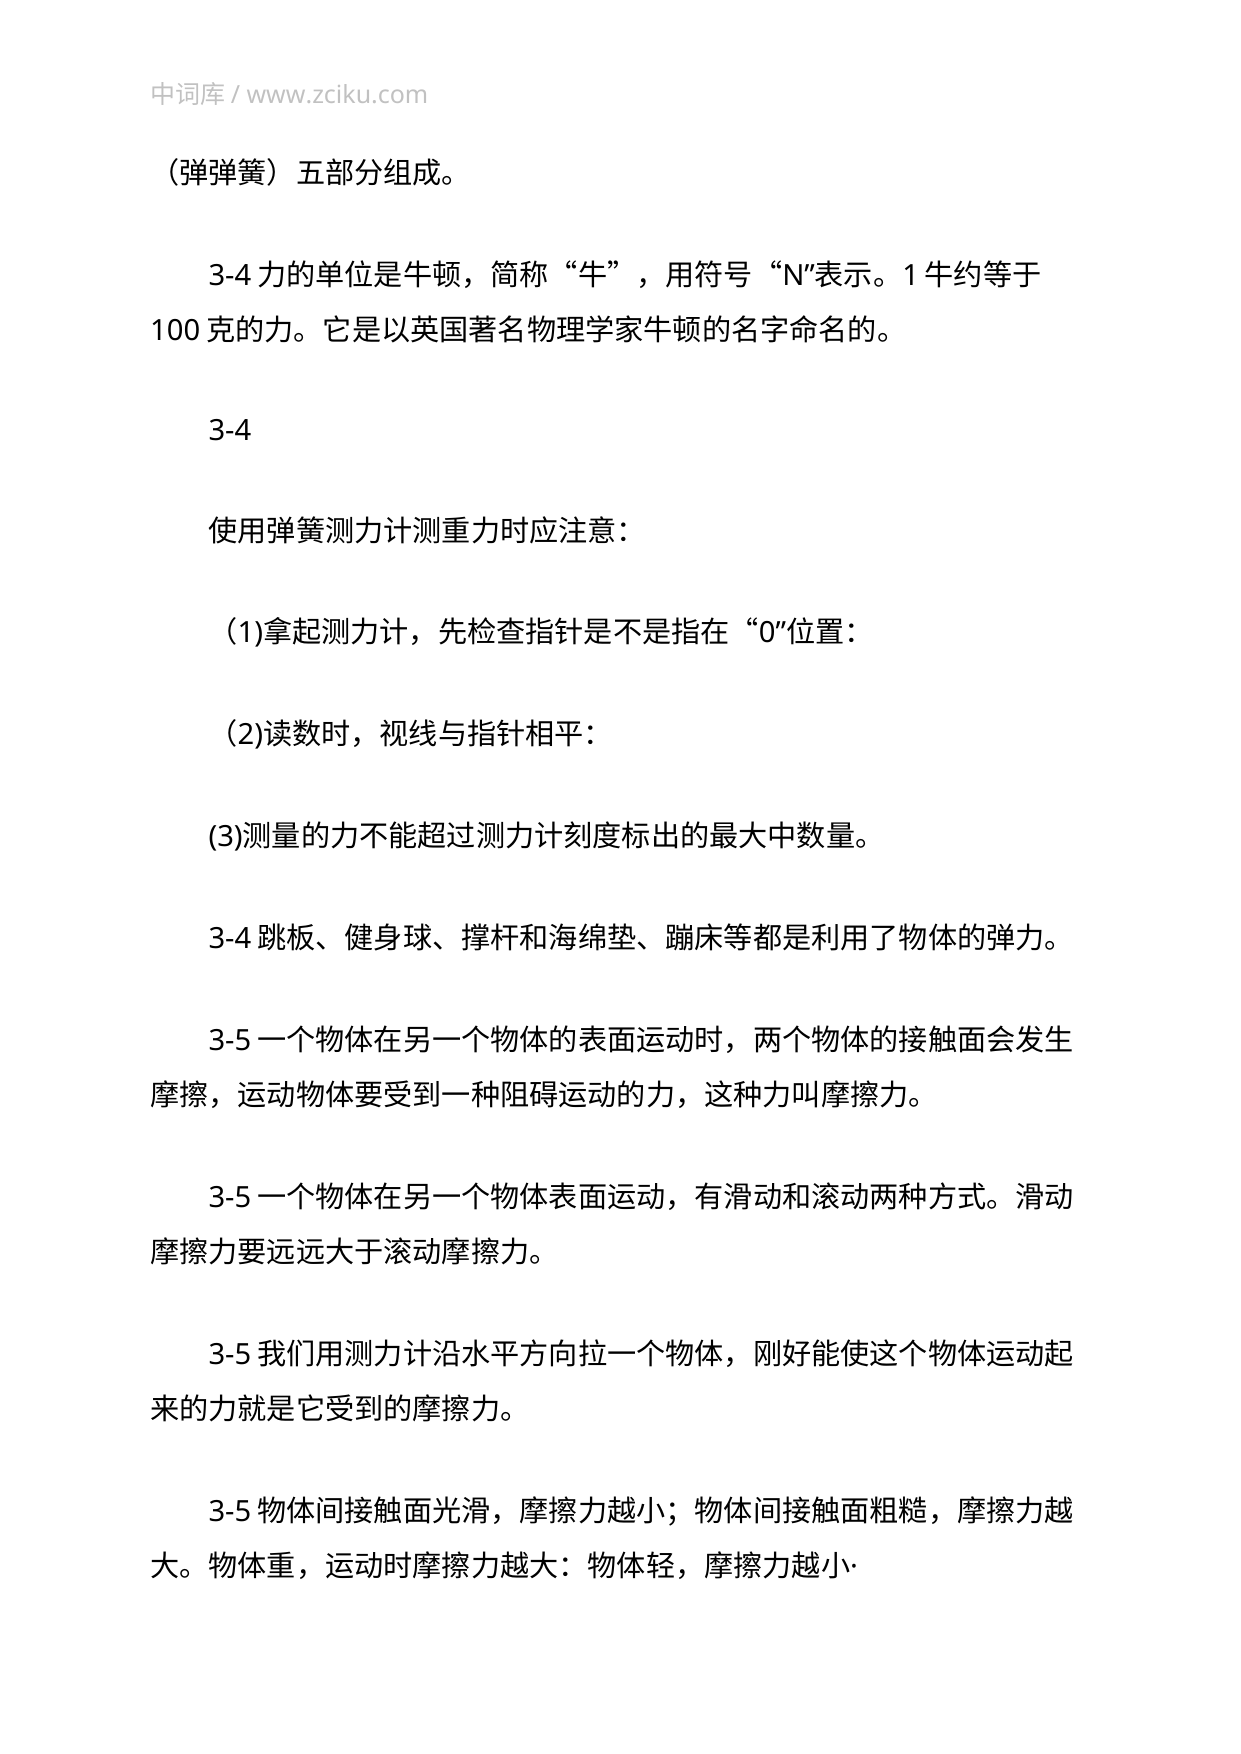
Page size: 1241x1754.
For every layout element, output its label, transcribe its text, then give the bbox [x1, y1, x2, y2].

text 3-5物体间接触面光滑，摩擦力越小；物体间接触面粗糙，摩擦力越大。物体重，运动时摩擦力越大：物体轻，摩擦力越小· [150, 1487, 1090, 1584]
text 3-5我们用测力计沿水平方向拉一个物体，刚好能使这个物体运动起来的力就是它受到的摩擦力。 [150, 1330, 1090, 1428]
text (3)测量的力不能超过测力计刻度标出的最大中数量。 [150, 813, 1090, 855]
text 3-4力的单位是牛顿，简称“牛”，用符号“N”表示。1牛约等于100克的力。它是以英国著名物理学家牛顿的名字命名的。 [150, 252, 1090, 349]
text 3-4 [150, 409, 1090, 448]
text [150, 150, 1090, 192]
text 使用弹簧测力计测重力时应注意： [150, 507, 1090, 549]
text （2)读数时，视线与指针相平： [150, 711, 1090, 753]
text （1)拿起测力计，先检查指针是不是指在“0”位置： [150, 609, 1090, 651]
text 3-4跳板、健身球、撑杆和海绵垫、蹦床等都是利用了物体的弹力。 [150, 915, 1090, 957]
text 3-5一个物体在另一个物体表面运动，有滑动和滚动两种方式。滑动摩擦力要远远大于滚动摩擦力。 [150, 1174, 1090, 1271]
text 3-5一个物体在另一个物体的表面运动时，两个物体的接触面会发生摩擦，运动物体要受到一种阻碍运动的力，这种力叫摩擦力。 [150, 1017, 1090, 1114]
